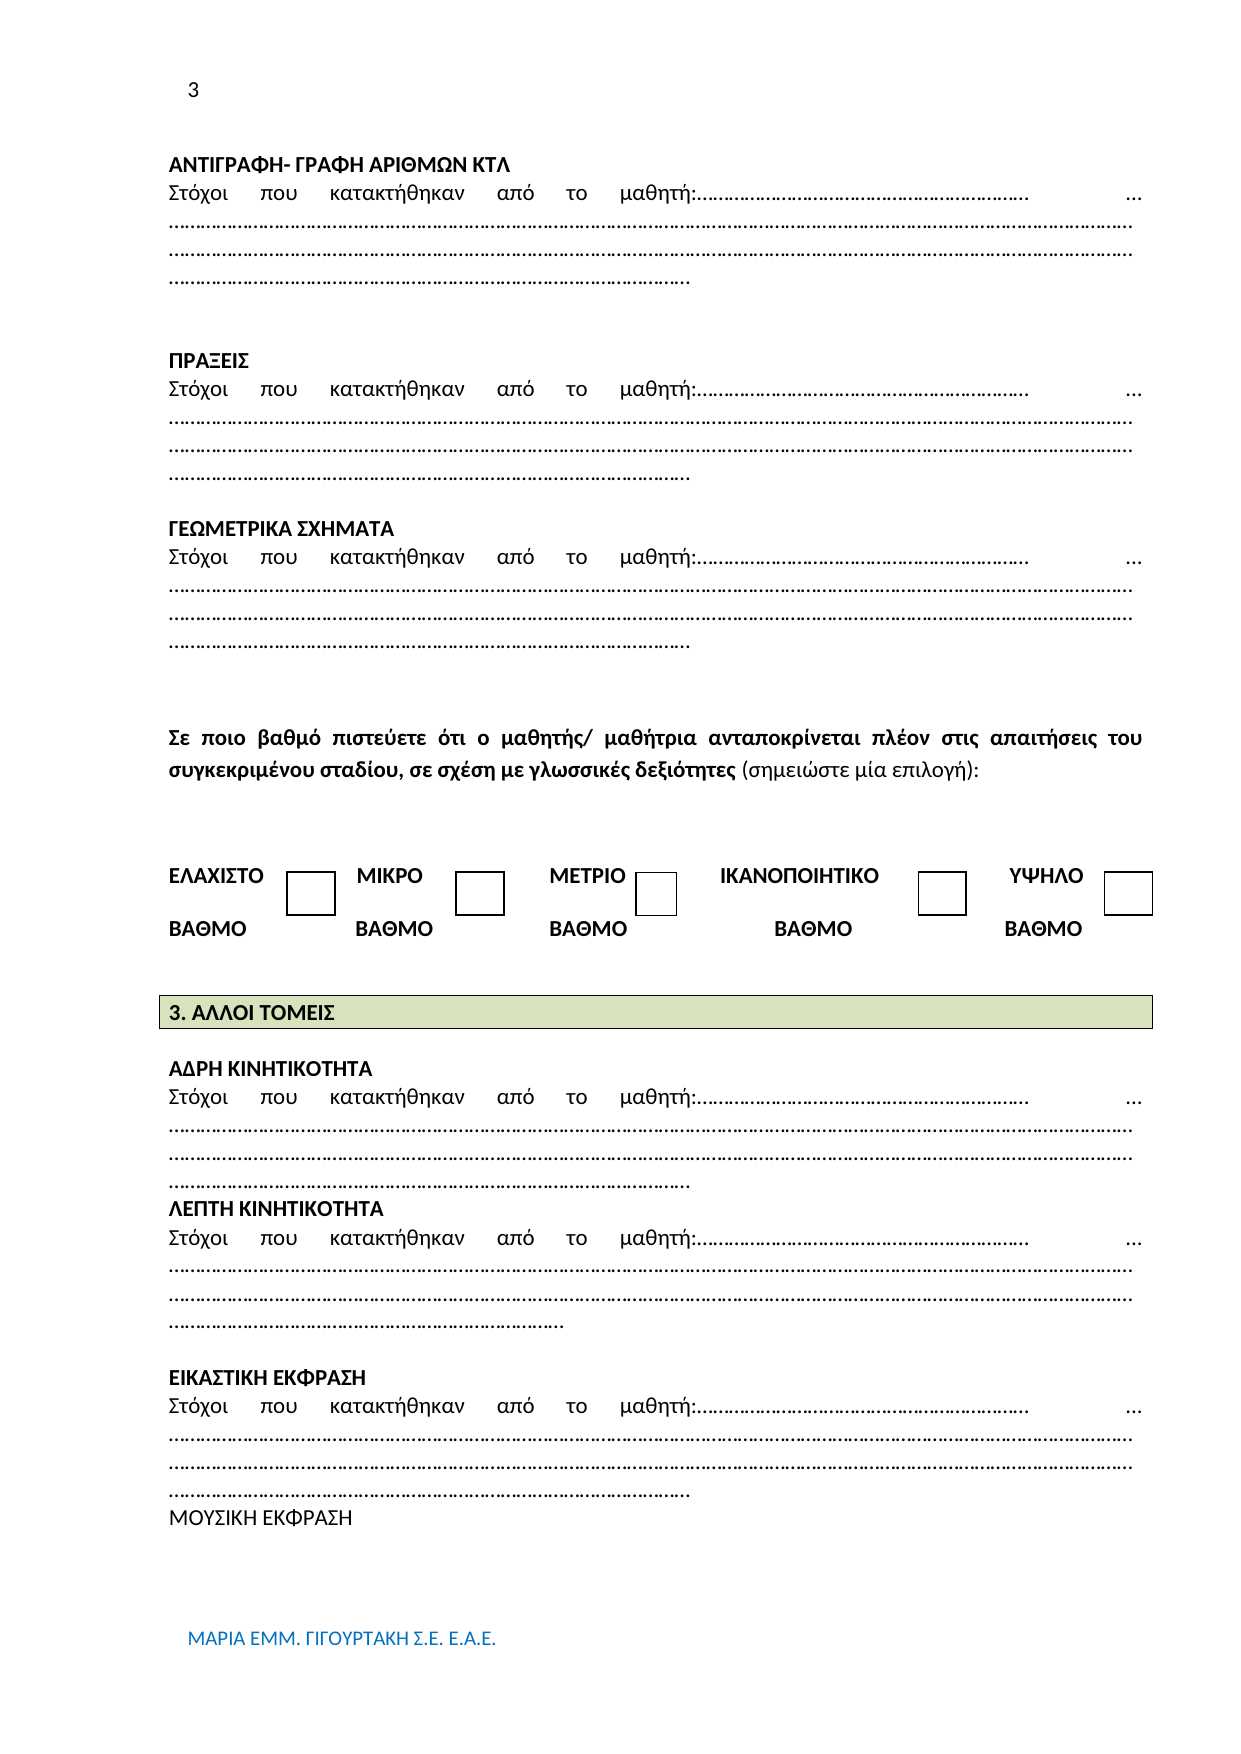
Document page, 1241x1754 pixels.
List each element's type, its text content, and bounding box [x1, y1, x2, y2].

text ΑΔΡΗ ΚΙΝΗΤΙΚΟΤΗΤΑ [169, 1054, 1144, 1082]
text ΒΑΘΜΟ ΒΑΘΜΟ ΒΑΘΜΟ ΒΑΘΜΟ ΒΑΘΜΟ [169, 914, 1144, 942]
text ΠΡΑΞΕΙΣ [169, 346, 1144, 374]
text ΓΕΩΜΕΤΡΙΚΑ ΣΧΗΜΑΤΑ [169, 514, 1144, 542]
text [169, 178, 1144, 290]
text ΛΕΠΤΗ ΚΙΝΗΤΙΚΟΤΗΤΑ [169, 1194, 1144, 1223]
text Στόχοι που κατακτήθηκαν από το μαθητή:……………………………………………………… ...……………………………………………………………………………………………………………………………………………………………………………………………………………………………………………………………………………………………………………………………………………………………………………………………………… [169, 1223, 1144, 1335]
text ΕΙΚΑΣΤΙΚΗ ΕΚΦΡΑΣΗ [169, 1363, 1144, 1391]
text ΑΝΤΙΓΡΑΦΗ- ΓΡΑΦΗ ΑΡΙΘΜΩΝ ΚΤΛ [169, 150, 1144, 178]
text Σε ποιο βαθμό πιστεύετε ότι ο μαθητής/ μαθήτρια ανταποκρίνεται πλέον στις απαιτήσεις του συγκεκριμένου σταδίου, σε σχέση με γλωσσικές δεξιότητες (σημειώστε μία επιλογή): [169, 723, 1144, 783]
text ΜΟΥΣΙΚΗ ΕΚΦΡΑΣΗ [169, 1503, 1144, 1531]
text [169, 1391, 1144, 1503]
text ΕΛΑΧΙΣΤΟ ΜΙΚΡΟ ΜΕΤΡΙΟ ΙΚΑΝΟΠΟΙΗΤΙΚΟ ΥΨΗΛΟ [169, 861, 1144, 889]
text 3. ΑΛΛΟΙ ΤΟΜΕΙΣ [160, 996, 1152, 1028]
